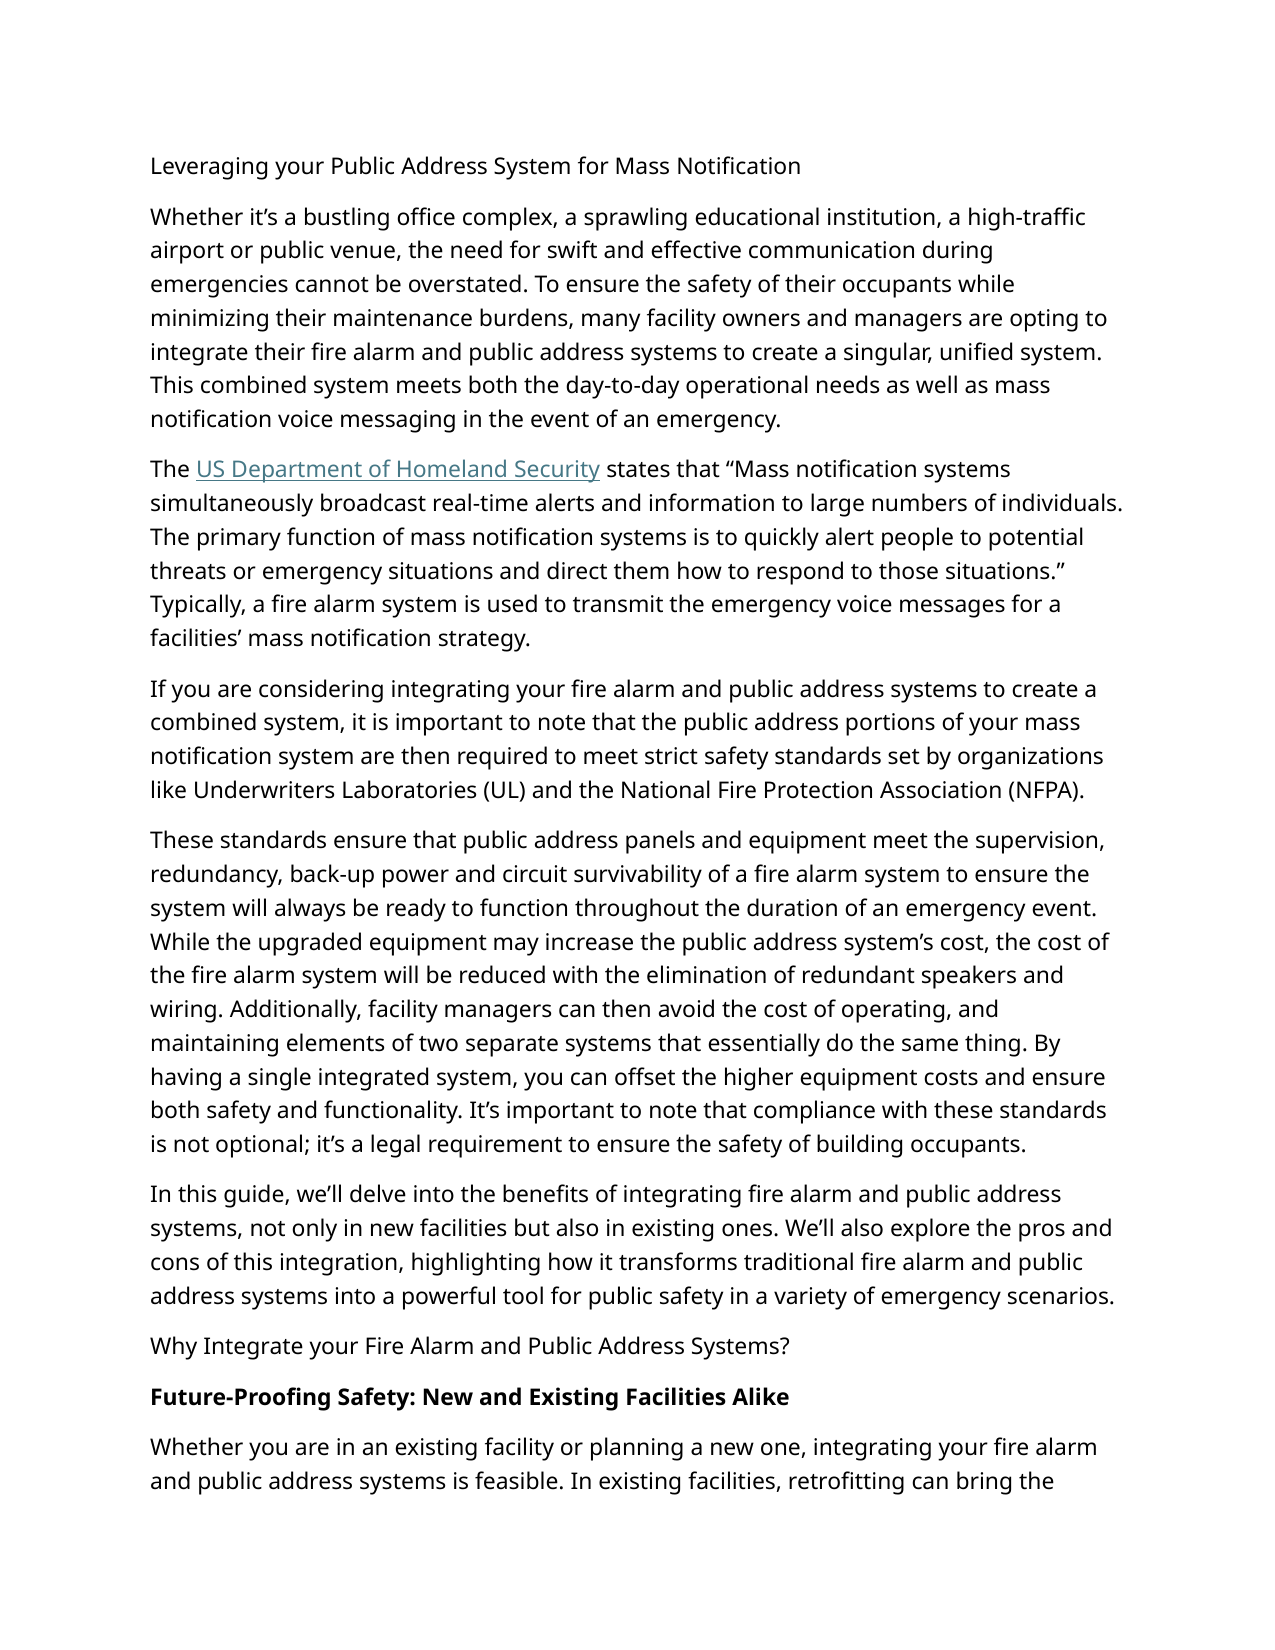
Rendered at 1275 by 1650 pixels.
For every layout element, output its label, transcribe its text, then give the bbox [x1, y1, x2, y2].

text In this guide, we’ll delve into the benefits of integrating fire alarm and public address systems, not only in new facilities but also in existing ones. We’ll also explore the pros and cons of this integration, highlighting how it transforms traditional fire alarm and public address systems into a powerful tool for public safety in a variety of emergency scenarios. [150, 1178, 1125, 1311]
text These standards ensure that public address panels and equipment meet the supervision, redundancy, back-up power and circuit survivability of a fire alarm system to ensure the system will always be ready to function throughout the duration of an emergency event. While the upgraded equipment may increase the public address system’s cost, the cost of the fire alarm system will be reduced with the elimination of redundant speakers and wiring. Additionally, facility managers can then avoid the cost of operating, and maintaining elements of two separate systems that essentially do the same thing. By having a single integrated system, you can offset the higher equipment costs and ensure both safety and functionality. It’s important to note that compliance with these standards is not optional; it’s a legal requirement to ensure the safety of building occupants. [150, 824, 1125, 1159]
text Why Integrate your Fire Alarm and Public Address Systems? [150, 1330, 1125, 1361]
text If you are considering integrating your fire alarm and public address systems to create a combined system, it is important to note that the public address portions of your mass notification system are then required to meet strict safety standards set by organizations like Underwriters Laboratories (UL) and the National Fire Protection Association (NFPA). [150, 672, 1125, 805]
text Whether it’s a bustling office complex, a sprawling educational institution, a high-traffic airport or public venue, the need for swift and effective communication during emergencies cannot be overstated. To ensure the safety of their occupants while minimizing their maintenance burdens, many facility owners and managers are opting to integrate their fire alarm and public address systems to create a singular, unified system. This combined system meets both the day-to-day operational needs as well as mass notification voice messaging in the event of an emergency. [150, 200, 1125, 434]
text Future-Proofing Safety: New and Existing Facilities Alike [150, 1380, 1125, 1412]
text Leveraging your Public Address System for Mass Notification [150, 150, 1125, 181]
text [150, 1431, 1125, 1496]
text The US Department of Homeland Security states that “Mass notification systems simultaneously broadcast real-time alerts and information to large numbers of individuals. The primary function of mass notification systems is to quickly alert people to potential threats or emergency situations and direct them how to respond to those situations.” Typically, a fire alarm system is used to transmit the emergency voice messages for a facilities’ mass notification strategy. [150, 453, 1125, 653]
